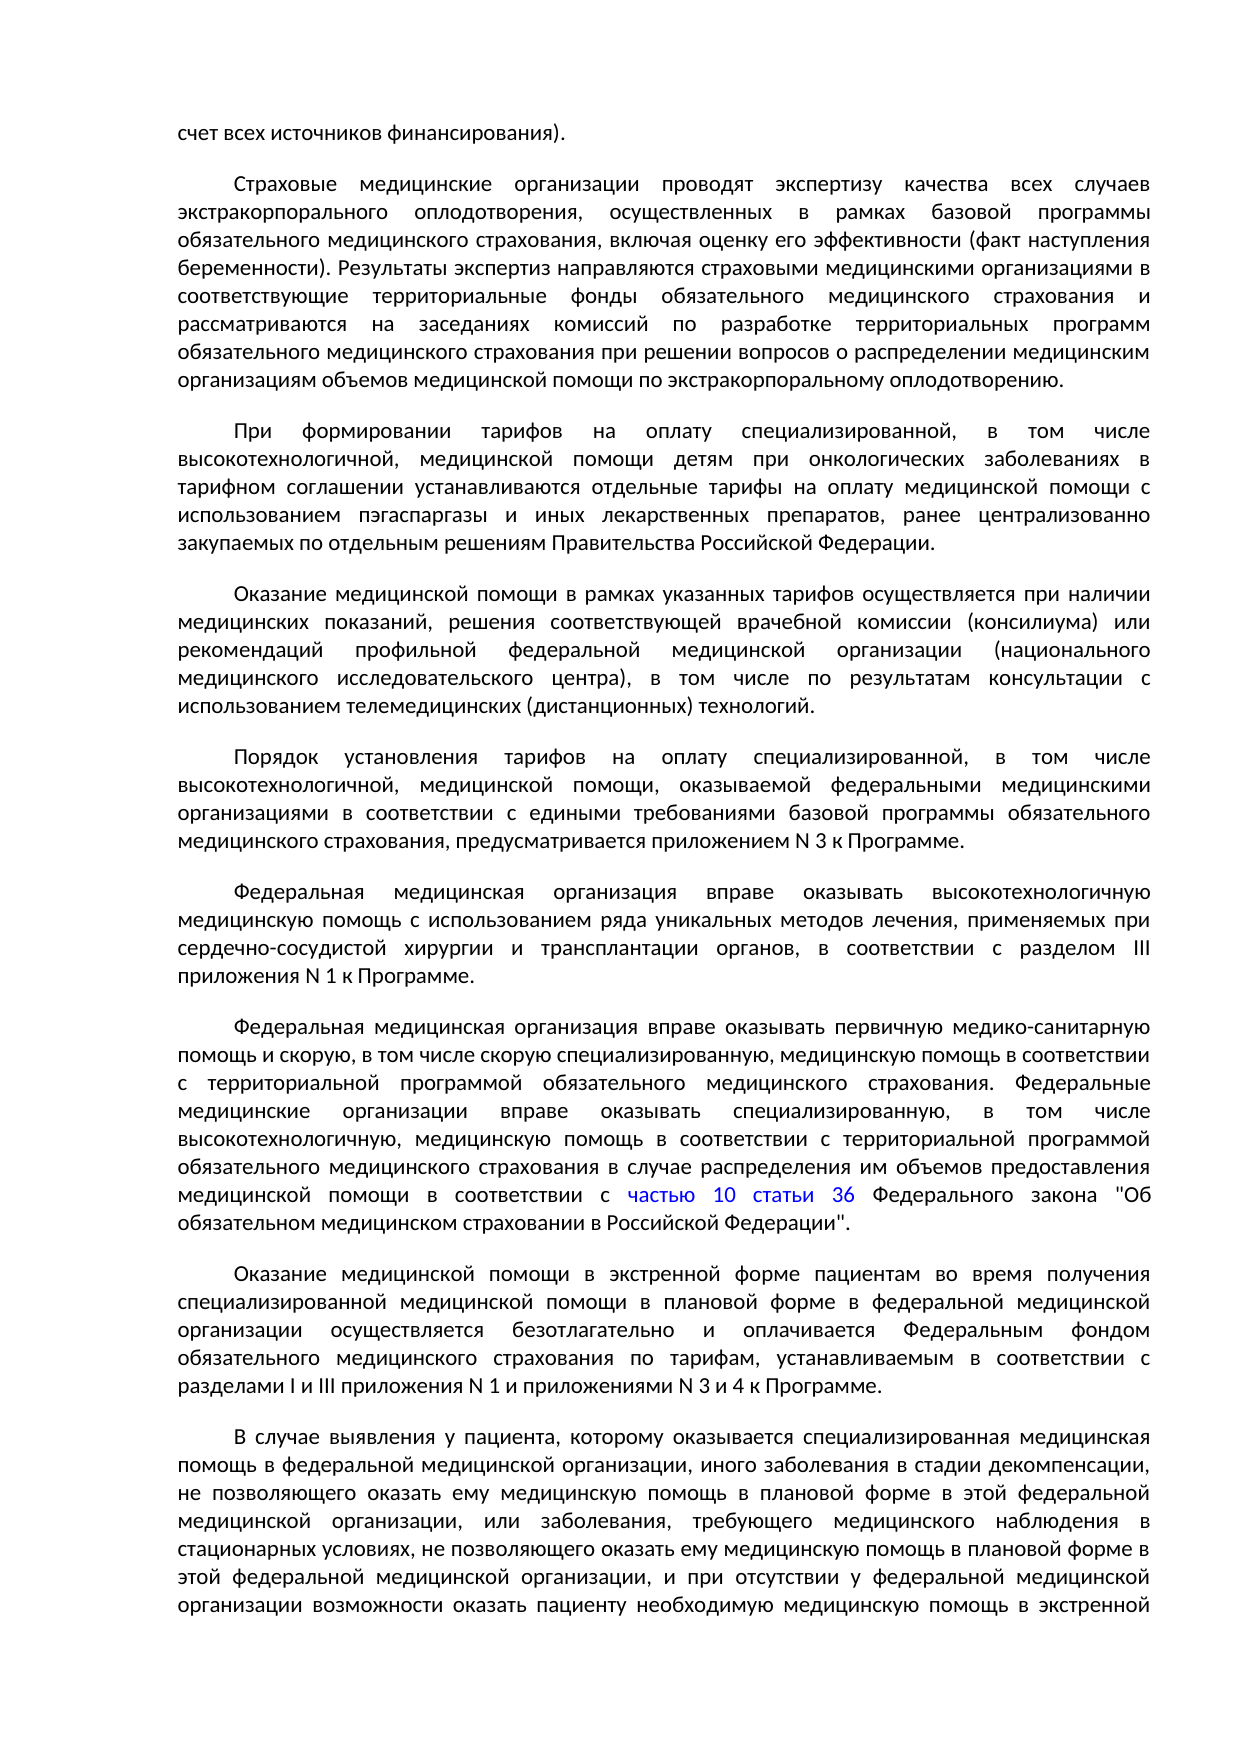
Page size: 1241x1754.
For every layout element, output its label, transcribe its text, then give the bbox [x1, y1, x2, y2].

text Оказание медицинской помощи в рамках указанных тарифов осуществляется при наличии медицинских показаний, решения соответствующей врачебной комиссии (консилиума) или рекомендаций профильной федеральной медицинской организации (национального медицинского исследовательского центра), в том числе по результатам консультации с использованием телемедицинских (дистанционных) технологий. [177, 579, 1152, 719]
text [177, 118, 1152, 146]
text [177, 1422, 1152, 1618]
text Порядок установления тарифов на оплату специализированной, в том числе высокотехнологичной, медицинской помощи, оказываемой федеральными медицинскими организациями в соответствии с едиными требованиями базовой программы обязательного медицинского страхования, предусматривается приложением N 3 к Программе. [177, 742, 1152, 854]
text Оказание медицинской помощи в экстренной форме пациентам во время получения специализированной медицинской помощи в плановой форме в федеральной медицинской организации осуществляется безотлагательно и оплачивается Федеральным фондом обязательного медицинского страхования по тарифам, устанавливаемым в соответствии с разделами I и III приложения N 1 и приложениями N 3 и 4 к Программе. [177, 1259, 1152, 1399]
text Федеральная медицинская организация вправе оказывать первичную медико-санитарную помощь и скорую, в том числе скорую специализированную, медицинскую помощь в соответствии с территориальной программой обязательного медицинского страхования. Федеральные медицинские организации вправе оказывать специализированную, в том числе высокотехнологичную, медицинскую помощь в соответствии с территориальной программой обязательного медицинского страхования в случае распределения им объемов предоставления медицинской помощи в соответствии с частью 10 статьи 36 Федерального закона "Об обязательном медицинском страховании в Российской Федерации". [177, 1012, 1152, 1236]
text Страховые медицинские организации проводят экспертизу качества всех случаев экстракорпорального оплодотворения, осуществленных в рамках базовой программы обязательного медицинского страхования, включая оценку его эффективности (факт наступления беременности). Результаты экспертиз направляются страховыми медицинскими организациями в соответствующие территориальные фонды обязательного медицинского страхования и рассматриваются на заседаниях комиссий по разработке территориальных программ обязательного медицинского страхования при решении вопросов о распределении медицинским организациям объемов медицинской помощи по экстракорпоральному оплодотворению. [177, 169, 1152, 393]
text Федеральная медицинская организация вправе оказывать высокотехнологичную медицинскую помощь с использованием ряда уникальных методов лечения, применяемых при сердечно-сосудистой хирургии и трансплантации органов, в соответствии с разделом III приложения N 1 к Программе. [177, 877, 1152, 989]
text При формировании тарифов на оплату специализированной, в том числе высокотехнологичной, медицинской помощи детям при онкологических заболеваниях в тарифном соглашении устанавливаются отдельные тарифы на оплату медицинской помощи с использованием пэгаспаргазы и иных лекарственных препаратов, ранее централизованно закупаемых по отдельным решениям Правительства Российской Федерации. [177, 416, 1152, 556]
